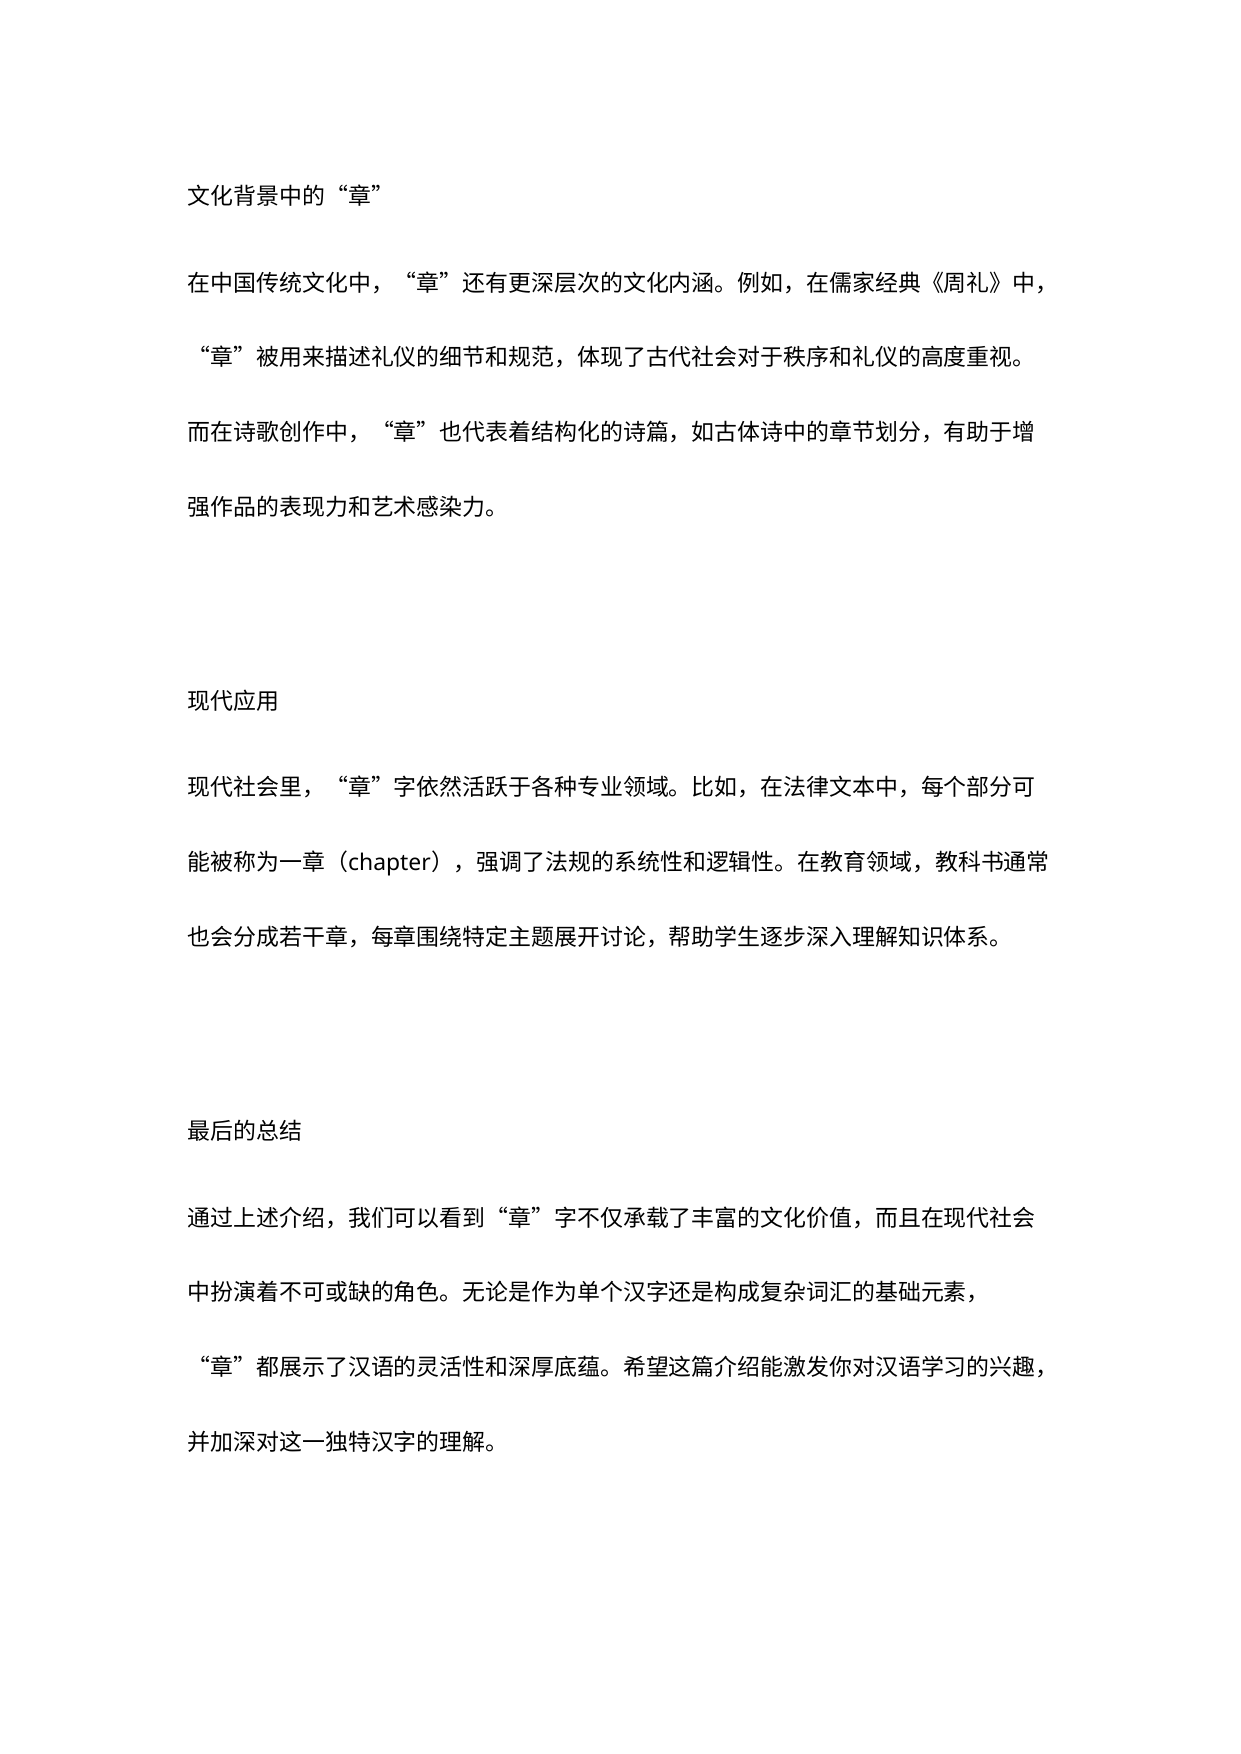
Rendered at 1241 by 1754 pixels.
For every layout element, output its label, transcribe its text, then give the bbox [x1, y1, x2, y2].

text 现代应用 [187, 667, 1053, 732]
text 在中国传统文化中，“章”还有更深层次的文化内涵。例如，在儒家经典《周礼》中，“章”被用来描述礼仪的细节和规范，体现了古代社会对于秩序和礼仪的高度重视。而在诗歌创作中，“章”也代表着结构化的诗篇，如古体诗中的章节划分，有助于增强作品的表现力和艺术感染力。 [187, 248, 1053, 538]
text 文化背景中的“章” [187, 162, 1053, 227]
text 现代社会里，“章”字依然活跃于各种专业领域。比如，在法律文本中，每个部分可能被称为一章（chapter），强调了法规的系统性和逻辑性。在教育领域，教科书通常也会分成若干章，每章围绕特定主题展开讨论，帮助学生逐步深入理解知识体系。 [187, 753, 1053, 968]
text 通过上述介绍，我们可以看到“章”字不仅承载了丰富的文化价值，而且在现代社会中扮演着不可或缺的角色。无论是作为单个汉字还是构成复杂词汇的基础元素，“章”都展示了汉语的灵活性和深厚底蕴。希望这篇介绍能激发你对汉语学习的兴趣，并加深对这一独特汉字的理解。 [187, 1184, 1053, 1473]
text 最后的总结 [187, 1097, 1053, 1162]
